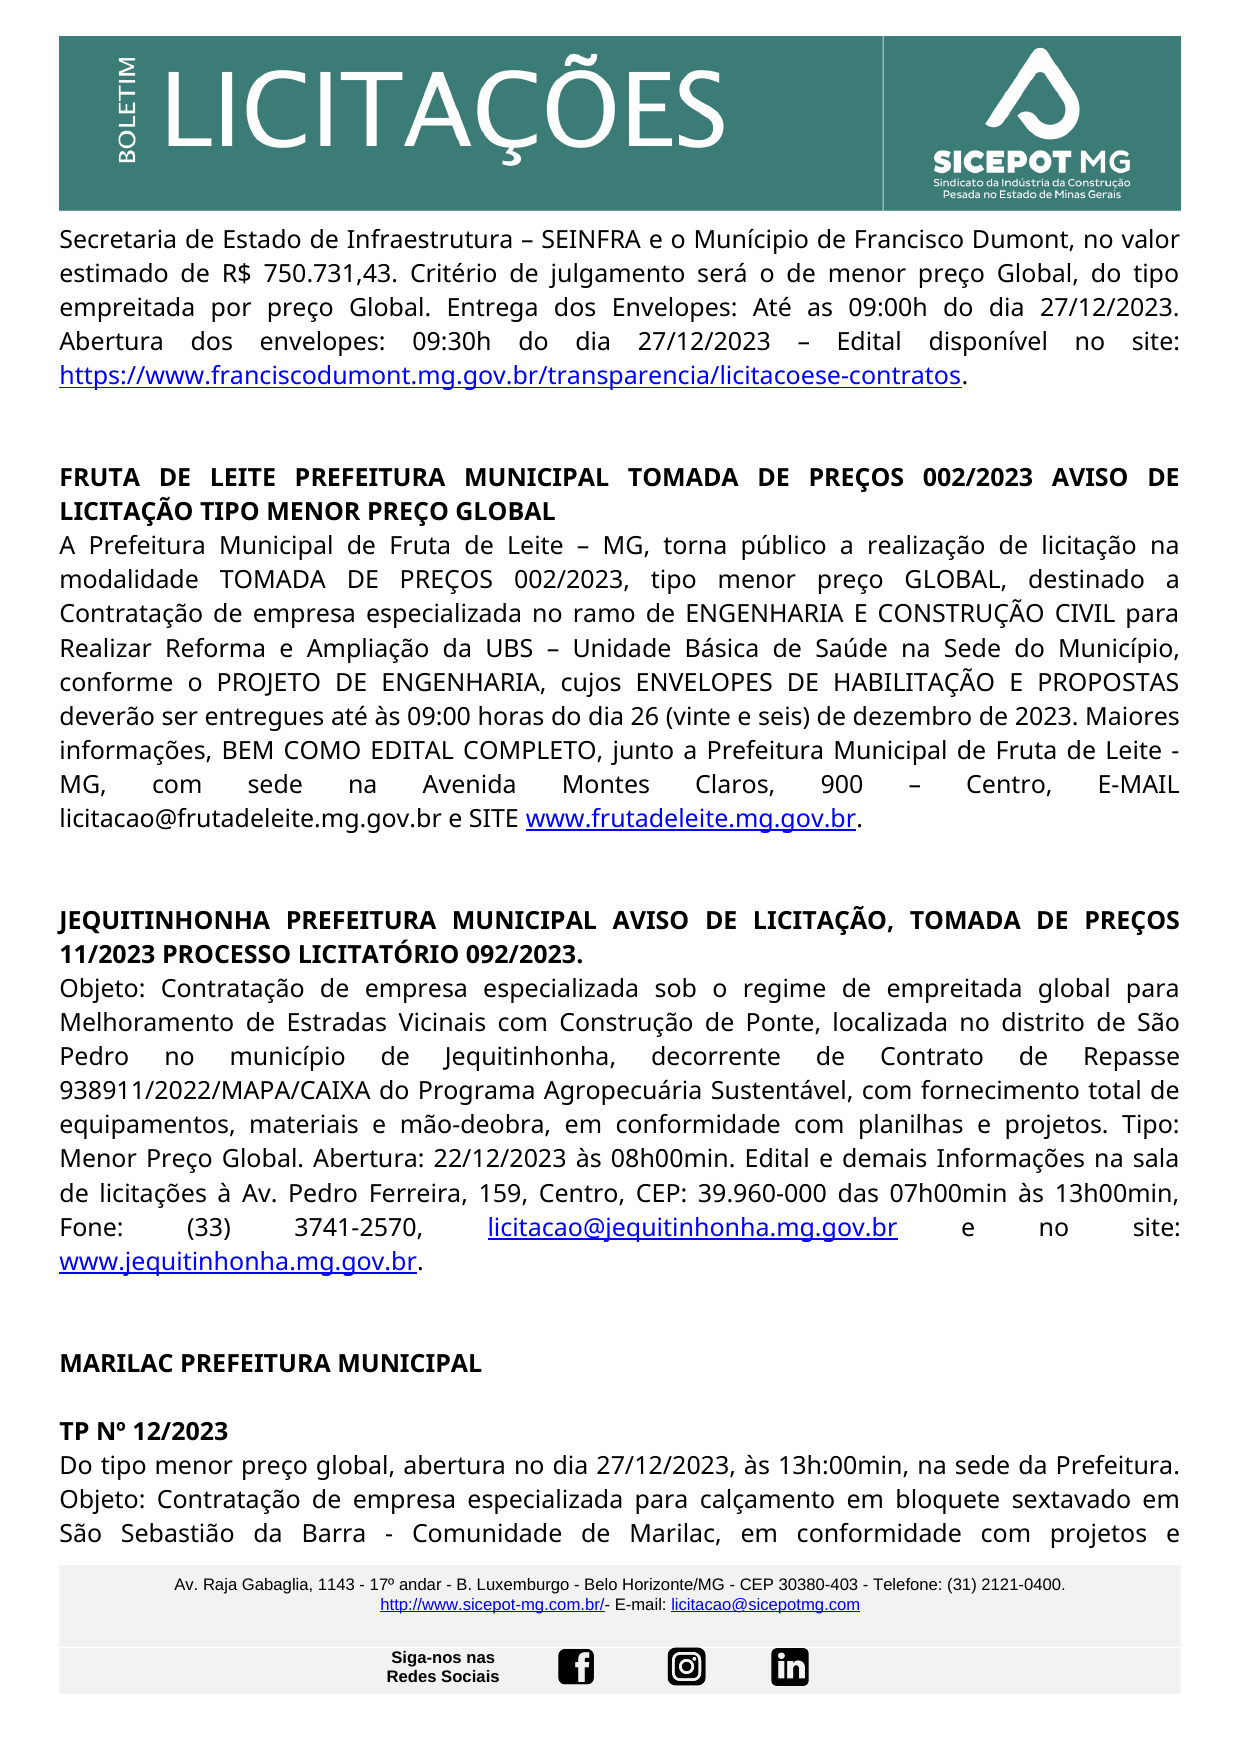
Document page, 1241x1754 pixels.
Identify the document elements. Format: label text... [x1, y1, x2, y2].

picture [667, 1647, 706, 1686]
text TP Nº 12/2023 [59, 1414, 1181, 1448]
text JEQUITINHONHA PREFEITURA MUNICIPAL AVISO DE LICITAÇÃO, TOMADA DE PREÇOS 11/2023 PROCESSO LICITATÓRIO 092/2023. [59, 903, 1181, 971]
picture [59, 36, 1181, 211]
text MARILAC PREFEITURA MUNICIPAL [59, 1346, 1181, 1379]
text Objeto: Contratação de empresa especializada sob o regime de empreitada global para Melhoramento de Estradas Vicinais com Construção de Ponte, localizada no distrito de São Pedro no município de Jequitinhonha, decorrente de Contrato de Repasse 938911/2022/MAPA/CAIXA do Programa Agropecuária Sustentável, com fornecimento total de equipamentos, materiais e mão-deobra, em conformidade com planilhas e projetos. Tipo: Menor Preço Global. Abertura: 22/12/2023 às 08h00min. Edital e demais Informações na sala de licitações à Av. Pedro Ferreira, 159, Centro, CEP: 39.960-000 das 07h00min às 13h00min, Fone: (33) 3741-2570, licitacao@jequitinhonha.mg.gov.br e no site: www.jequitinhonha.mg.gov.br. [59, 971, 1181, 1277]
picture [771, 1648, 809, 1686]
text A Prefeitura Municipal de Fruta de Leite – MG, torna público a realização de licitação na modalidade TOMADA DE PREÇOS 002/2023, tipo menor preço GLOBAL, destinado a Contratação de empresa especializada no ramo de ENGENHARIA E CONSTRUÇÃO CIVIL para Realizar Reforma e Ampliação da UBS – Unidade Básica de Saúde na Sede do Município, conforme o PROJETO DE ENGENHARIA, cujos ENVELOPES DE HABILITAÇÃO E PROPOSTAS deverão ser entregues até às 09:00 horas do dia 26 (vinte e seis) de dezembro de 2023. Maiores informações, BEM COMO EDITAL COMPLETO, junto a Prefeitura Municipal de Fruta de Leite - MG, com sede na Avenida Montes Claros, 900 – Centro, E-MAIL licitacao@frutadeleite.mg.gov.br e SITE www.frutadeleite.mg.gov.br. [59, 528, 1181, 834]
picture [557, 1648, 594, 1685]
text FRUTA DE LEITE PREFEITURA MUNICIPAL TOMADA DE PREÇOS 002/2023 AVISO DE LICITAÇÃO TIPO MENOR PREÇO GLOBAL [59, 460, 1181, 528]
